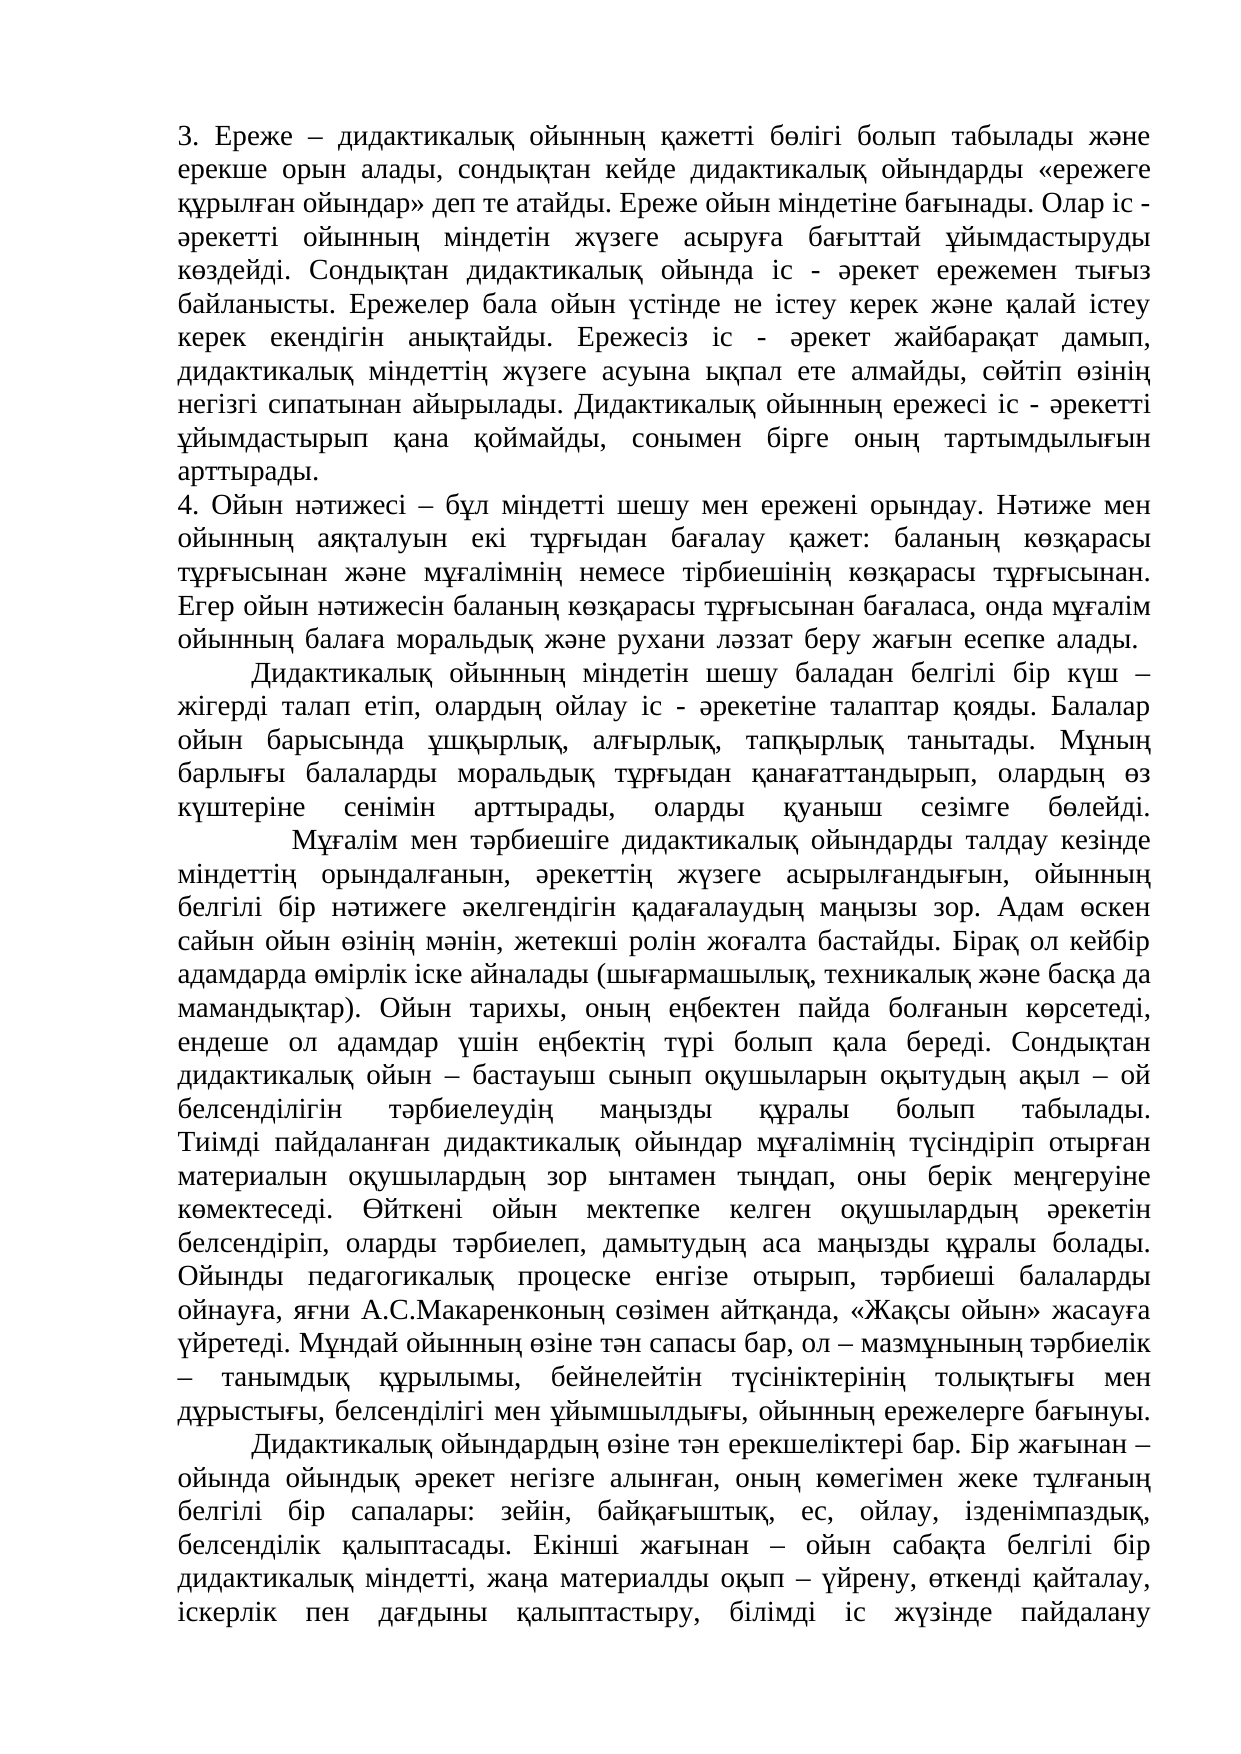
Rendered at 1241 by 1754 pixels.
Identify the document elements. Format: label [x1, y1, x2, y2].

text [177, 118, 1152, 1627]
